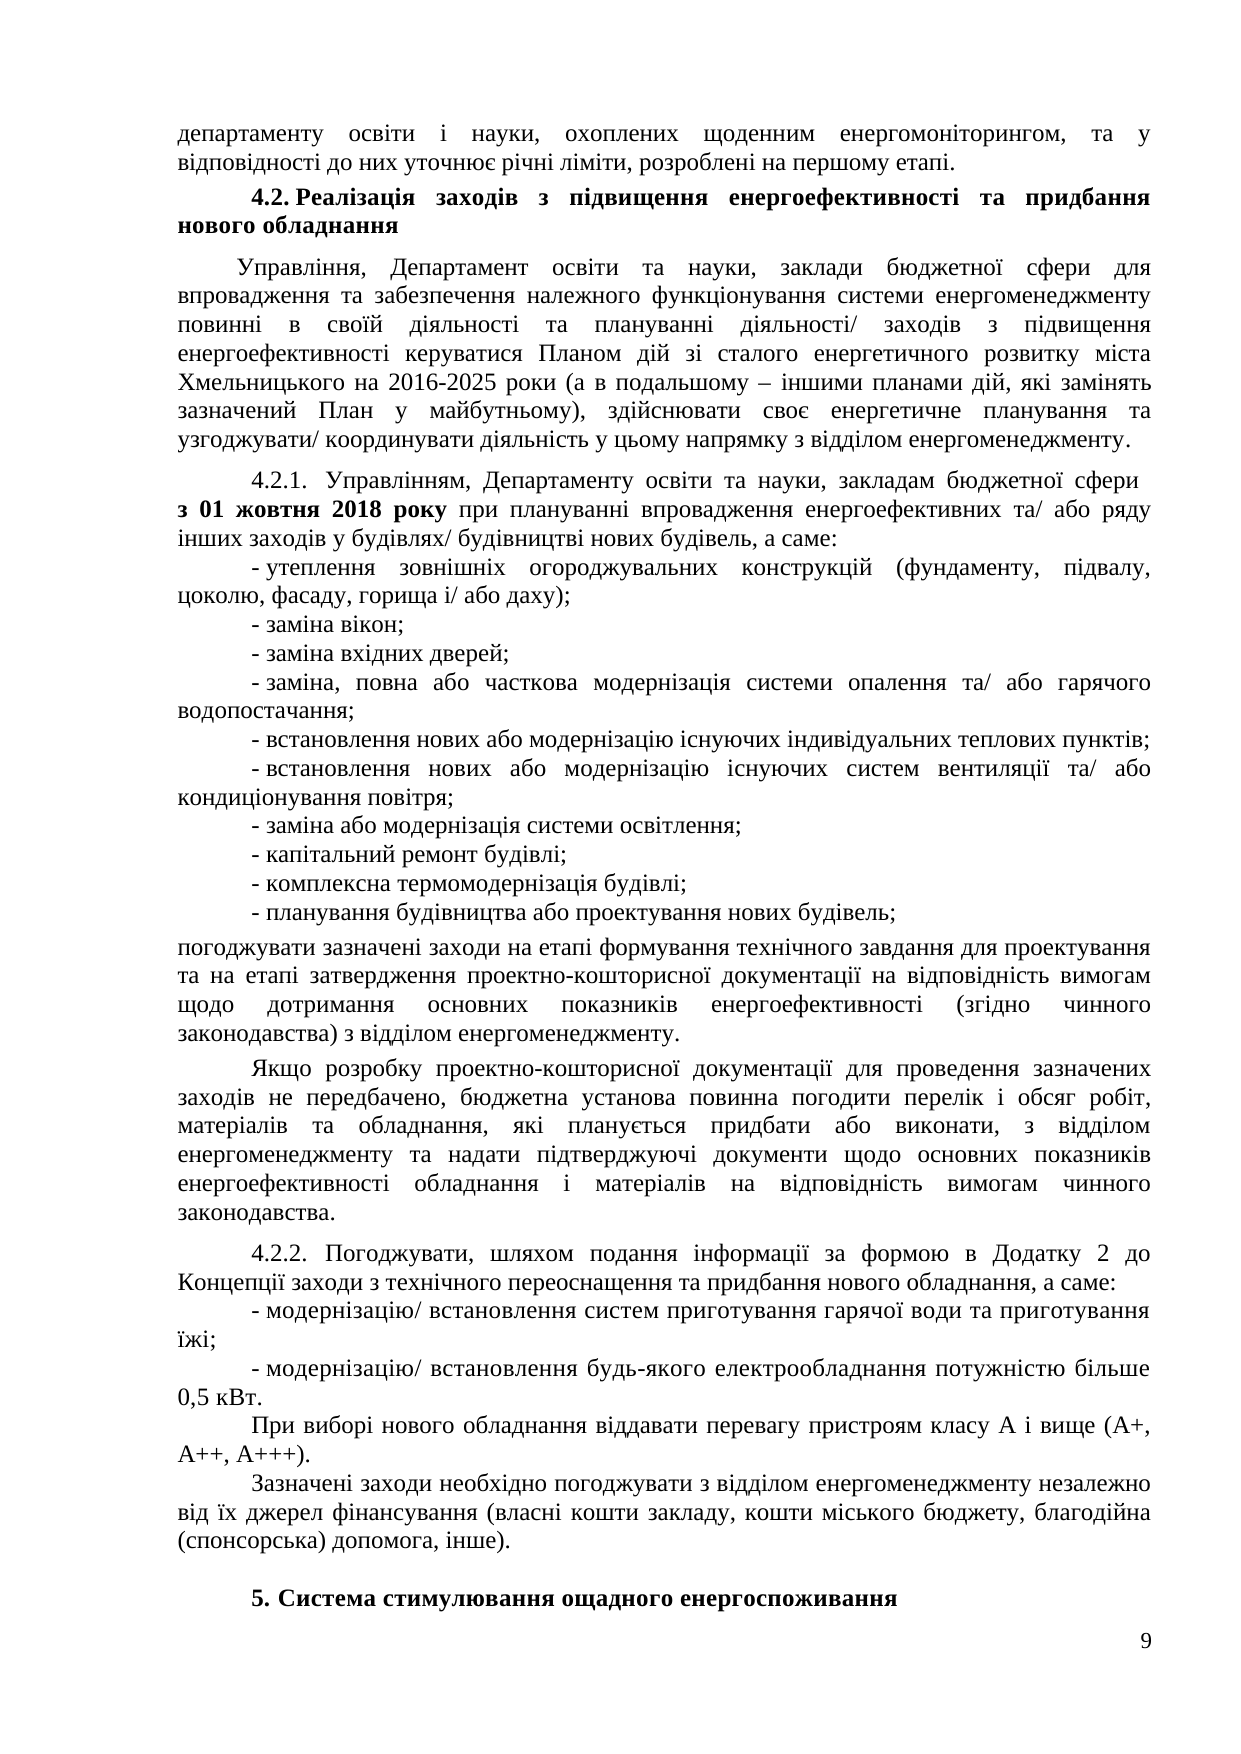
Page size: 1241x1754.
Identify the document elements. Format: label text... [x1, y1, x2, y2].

list встановлення нових або модернізацію існуючих систем вентиляції та/ або кондиціонування повітря; [177, 753, 1152, 811]
text При виборі нового обладнання віддавати перевагу пристроям класу А і вище (А+, А++, А+++). [177, 1411, 1152, 1468]
list утеплення зовнішніх огороджувальних конструкцій (фундаменту, підвалу, цоколю, фасаду, горища і/ або даху); [177, 552, 1152, 609]
list заміна вхідних дверей; [177, 638, 1152, 667]
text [177, 118, 1152, 176]
text Зазначені заходи необхідно погоджувати з відділом енергоменеджменту незалежно від їх джерел фінансування (власні кошти закладу, кошти міського бюджету, благодійна (спонсорська) допомога, інше). [177, 1468, 1152, 1554]
list капітальний ремонт будівлі; [177, 839, 1152, 868]
list заміна вікон; [177, 609, 1152, 638]
list Погоджувати, шляхом подання інформації за формою в Додатку 2 до Концепції заходи з технічного переоснащення та придбання нового обладнання, а саме: [177, 1238, 1152, 1296]
list планування будівництва або проектування нових будівель; [177, 897, 1152, 926]
list встановлення нових або модернізацію існуючих індивідуальних теплових пунктів; [177, 724, 1152, 753]
text погоджувати зазначені заходи на етапі формування технічного завдання для проектування та на етапі затвердження проектно-кошторисної документації на відповідність вимогам щодо дотримання основних показників енергоефективності (згідно чинного законодавства) з відділом енергоменеджменту. [177, 932, 1152, 1047]
list заміна, повна або часткова модернізація системи опалення та/ або гарячого водопостачання; [177, 667, 1152, 724]
list заміна або модернізація системи освітлення; [177, 811, 1152, 839]
list Система стимулювання ощадного енергоспоживання [177, 1583, 1152, 1612]
list комплексна термомодернізація будівлі; [177, 868, 1152, 897]
list модернізацію/ встановлення будь-якого електрообладнання потужністю більше 0,5 кВт. [177, 1353, 1152, 1411]
text Якщо розробку проектно-кошторисної документації для проведення зазначених заходів не передбачено, бюджетна установа повинна погодити перелік і обсяг робіт, матеріалів та обладнання, які планується придбати або виконати, з відділом енергоменеджменту та надати підтверджуючі документи щодо основних показників енергоефективності обладнання і матеріалів на відповідність вимогам чинного законодавства. [177, 1053, 1152, 1226]
list Реалізація заходів з підвищення енергоефективності та придбання нового обладнання [177, 182, 1152, 239]
text Управління, Департамент освіти та науки, заклади бюджетної сфери для впровадження та забезпечення належного функціонування системи енергоменеджменту повинні в своїй діяльності та плануванні діяльності/ заходів з підвищення енергоефективності керуватися Планом дій зі сталого енергетичного розвитку міста Хмельницького на 2016-2025 роки (а в подальшому – іншими планами дій, які замінять зазначений План у майбутньому), здійснювати своє енергетичне планування та узгоджувати/ координувати діяльність у цьому напрямку з відділом енергоменеджменту. [177, 252, 1152, 453]
list Управлінням, Департаменту освіти та науки, закладам бюджетної сфери з 01 жовтня 2018 року при плануванні впровадження енергоефективних та/ або ряду інших заходів у будівлях/ будівництві нових будівель, а саме: [177, 466, 1152, 552]
list модернізацію/ встановлення систем приготування гарячої води та приготування їжі; [177, 1296, 1152, 1353]
